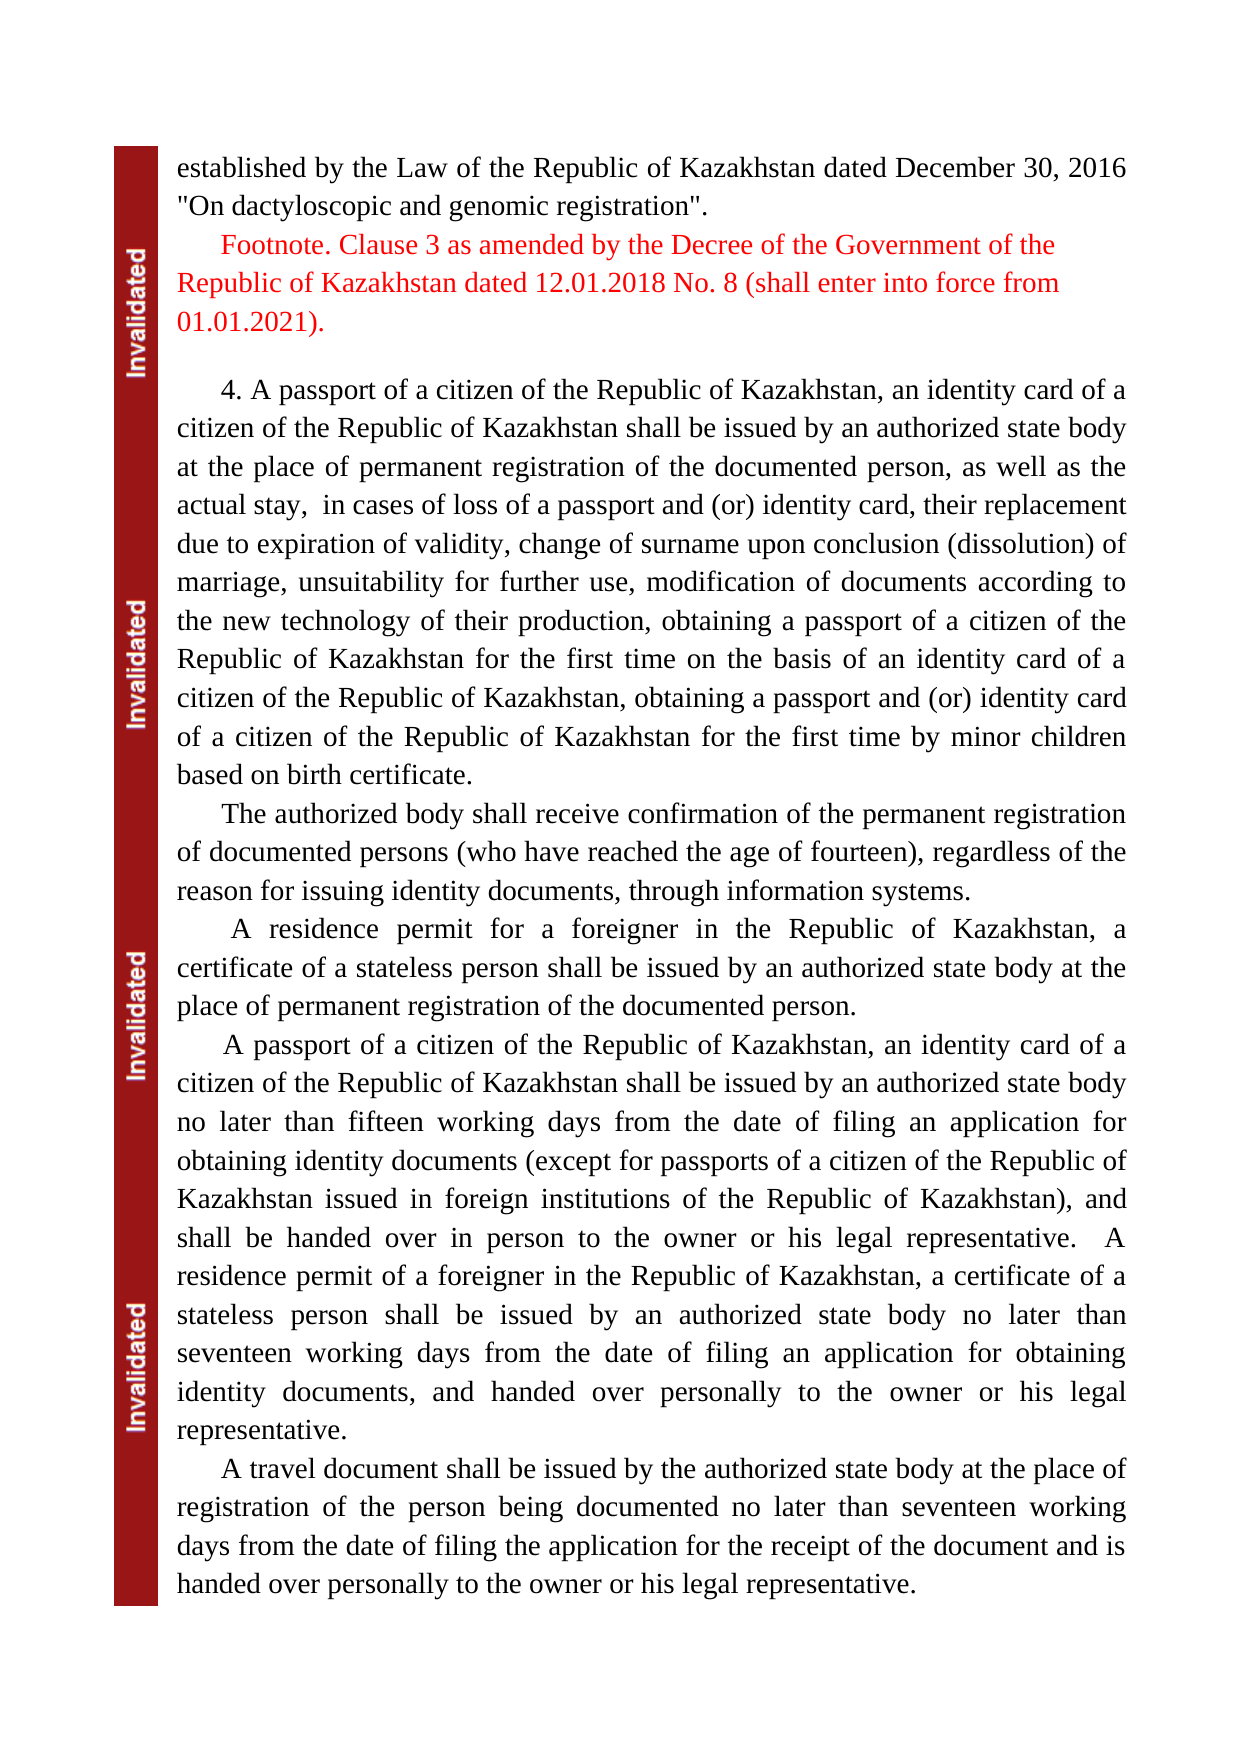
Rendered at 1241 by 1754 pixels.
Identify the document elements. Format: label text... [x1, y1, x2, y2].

picture [114, 1022, 158, 1027]
text A residence permit for a foreigner in the Republic of Kazakhstan, a certificate of a stateless person shall be issued by an authorized state body at the place of permanent registration of the documented person. [112, 911, 1128, 1022]
picture [114, 906, 158, 911]
text 4. A passport of a citizen of the Republic of Kazakhstan, an identity card of a citizen of the Republic of Kazakhstan shall be issued by an authorized state body at the place of permanent registration of the documented person, as well as the actual stay, in cases of loss of a passport and (or) identity card, their replacement due to expiration of validity, change of surname upon conclusion (dissolution) of marriage, unsuitability for further use, modification of documents according to the new technology of their production, obtaining a passport of a citizen of the Republic of Kazakhstan for the first time on the basis of an identity card of a citizen of the Republic of Kazakhstan, obtaining a passport and (or) identity card of a citizen of the Republic of Kazakhstan for the first time by minor children based on birth certificate. [112, 372, 1128, 791]
text Footnote. Clause 3 as amended by the Decree of the Government of the Republic of Kazakhstan dated 12.01.2018 No. 8 (shall enter into force from 01.01.2021). [112, 227, 1128, 368]
text The authorized body shall receive confirmation of the permanent registration of documented persons (who have reached the age of fourteen), regardless of the reason for issuing identity documents, through information systems. [112, 796, 1128, 906]
picture [114, 222, 158, 227]
picture [114, 791, 158, 796]
picture [114, 1446, 158, 1451]
picture [114, 1600, 158, 1606]
picture [114, 368, 158, 372]
text A travel document shall be issued by the authorized state body at the place of registration of the person being documented no later than seventeen working days from the date of filing the application for the receipt of the document and is handed over personally to the owner or his legal representative. [112, 1451, 1128, 1600]
picture [114, 146, 158, 150]
text A passport of a citizen of the Republic of Kazakhstan, an identity card of a citizen of the Republic of Kazakhstan shall be issued by an authorized state body no later than fifteen working days from the date of filing an application for obtaining identity documents (except for passports of a citizen of the Republic of Kazakhstan issued in foreign institutions of the Republic of Kazakhstan), and shall be handed over in person to the owner or his legal representative. A residence permit of a foreigner in the Republic of Kazakhstan, a certificate of a stateless person shall be issued by an authorized state body no later than seventeen working days from the date of filing an application for obtaining identity documents, and handed over personally to the owner or his legal representative. [112, 1027, 1128, 1446]
